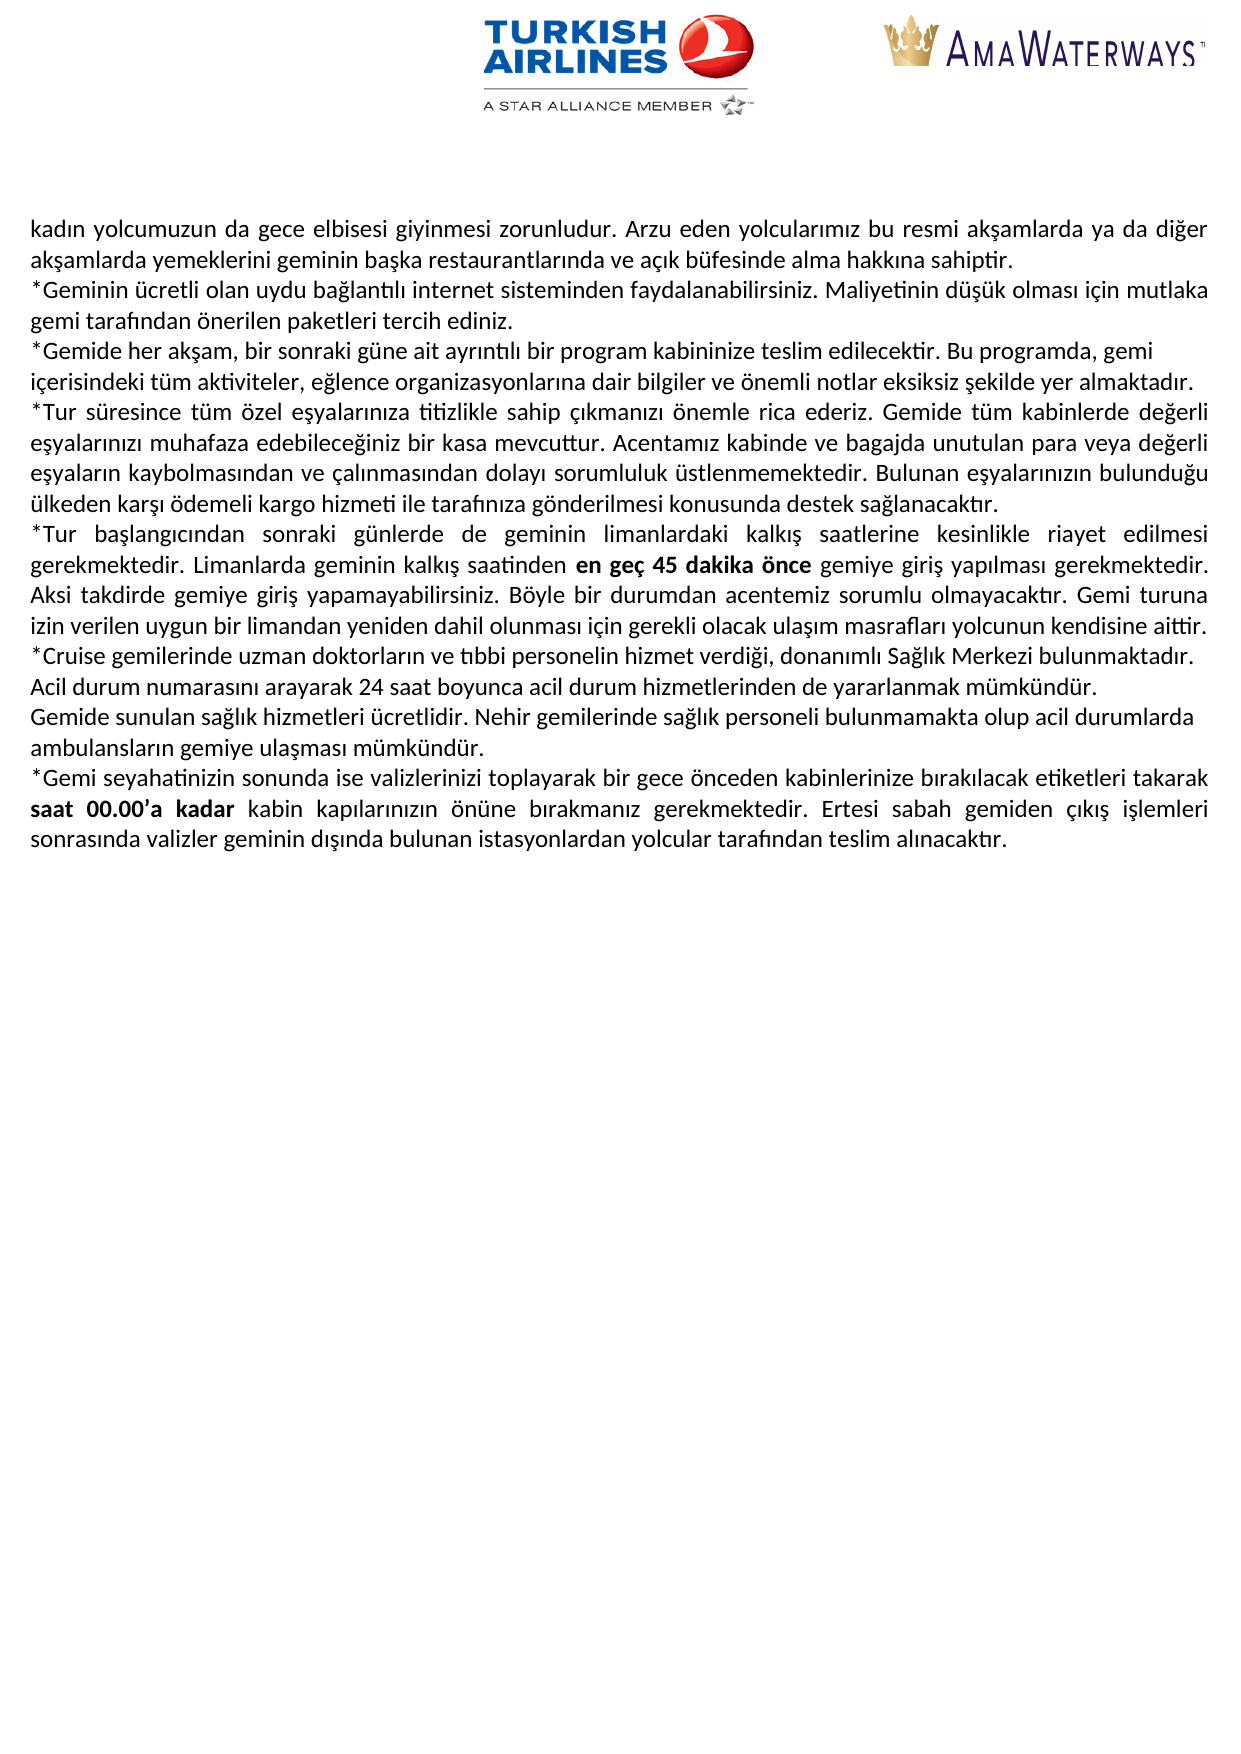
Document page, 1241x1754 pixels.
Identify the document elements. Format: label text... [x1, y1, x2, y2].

text *Gemi seyahatinizin sonunda ise valizlerinizi toplayarak bir gece önceden kabinlerinize bırakılacak etiketleri takarak saat 00.00’a kadar kabin kapılarınızın önüne bırakmanız gerekmektedir. Ertesi sabah gemiden çıkış işlemleri sonrasında valizler geminin dışında bulunan istasyonlardan yolcular tarafından teslim alınacaktır. [30, 763, 1210, 854]
text *Tur başlangıcından sonraki günlerde de geminin limanlardaki kalkış saatlerine kesinlikle riayet edilmesi gerekmektedir. Limanlarda geminin kalkış saatinden en geç 45 dakika önce gemiye giriş yapılması gerekmektedir. Aksi takdirde gemiye giriş yapamayabilirsiniz. Böyle bir durumdan acentemiz sorumlu olmayacaktır. Gemi turuna izin verilen uygun bir limandan yeniden dahil olunması için gerekli olacak ulaşım masrafları yolcunun kendisine aittir. [30, 518, 1210, 641]
picture [883, 15, 1205, 66]
picture [483, 11, 757, 115]
text *Cruise gemilerinde uzman doktorların ve tıbbi personelin hizmet verdiği, donanımlı Sağlık Merkezi bulunmaktadır. Acil durum numarasını arayarak 24 saat boyunca acil durum hizmetlerinden de yararlanmak mümkündür. [30, 641, 1210, 702]
text kadın yolcumuzun da gece elbisesi giyinmesi zorunludur. Arzu eden yolcularımız bu resmi akşamlarda ya da diğer akşamlarda yemeklerini geminin başka restaurantlarında ve açık büfesinde alma hakkına sahiptir. [30, 213, 1210, 274]
text *Geminin ücretli olan uydu bağlantılı internet sisteminden faydalanabilirsiniz. Maliyetinin düşük olması için mutlaka gemi tarafından önerilen paketleri tercih ediniz. [30, 274, 1210, 335]
text *Tur süresince tüm özel eşyalarınıza titizlikle sahip çıkmanızı önemle rica ederiz. Gemide tüm kabinlerde değerli eşyalarınızı muhafaza edebileceğiniz bir kasa mevcuttur. Acentamız kabinde ve bagajda unutulan para veya değerli eşyaların kaybolmasından ve çalınmasından dolayı sorumluluk üstlenmemektedir. Bulunan eşyalarınızın bulunduğu ülkeden karşı ödemeli kargo hizmeti ile tarafınıza gönderilmesi konusunda destek sağlanacaktır. [30, 396, 1210, 518]
text *Gemide her akşam, bir sonraki güne ait ayrıntılı bir program kabininize teslim edilecektir. Bu programda, gemi içerisindeki tüm aktiviteler, eğlence organizasyonlarına dair bilgiler ve önemli notlar eksiksiz şekilde yer almaktadır. [30, 335, 1210, 396]
text Gemide sunulan sağlık hizmetleri ücretlidir. Nehir gemilerinde sağlık personeli bulunmamakta olup acil durumlarda ambulansların gemiye ulaşması mümkündür. [30, 702, 1210, 763]
